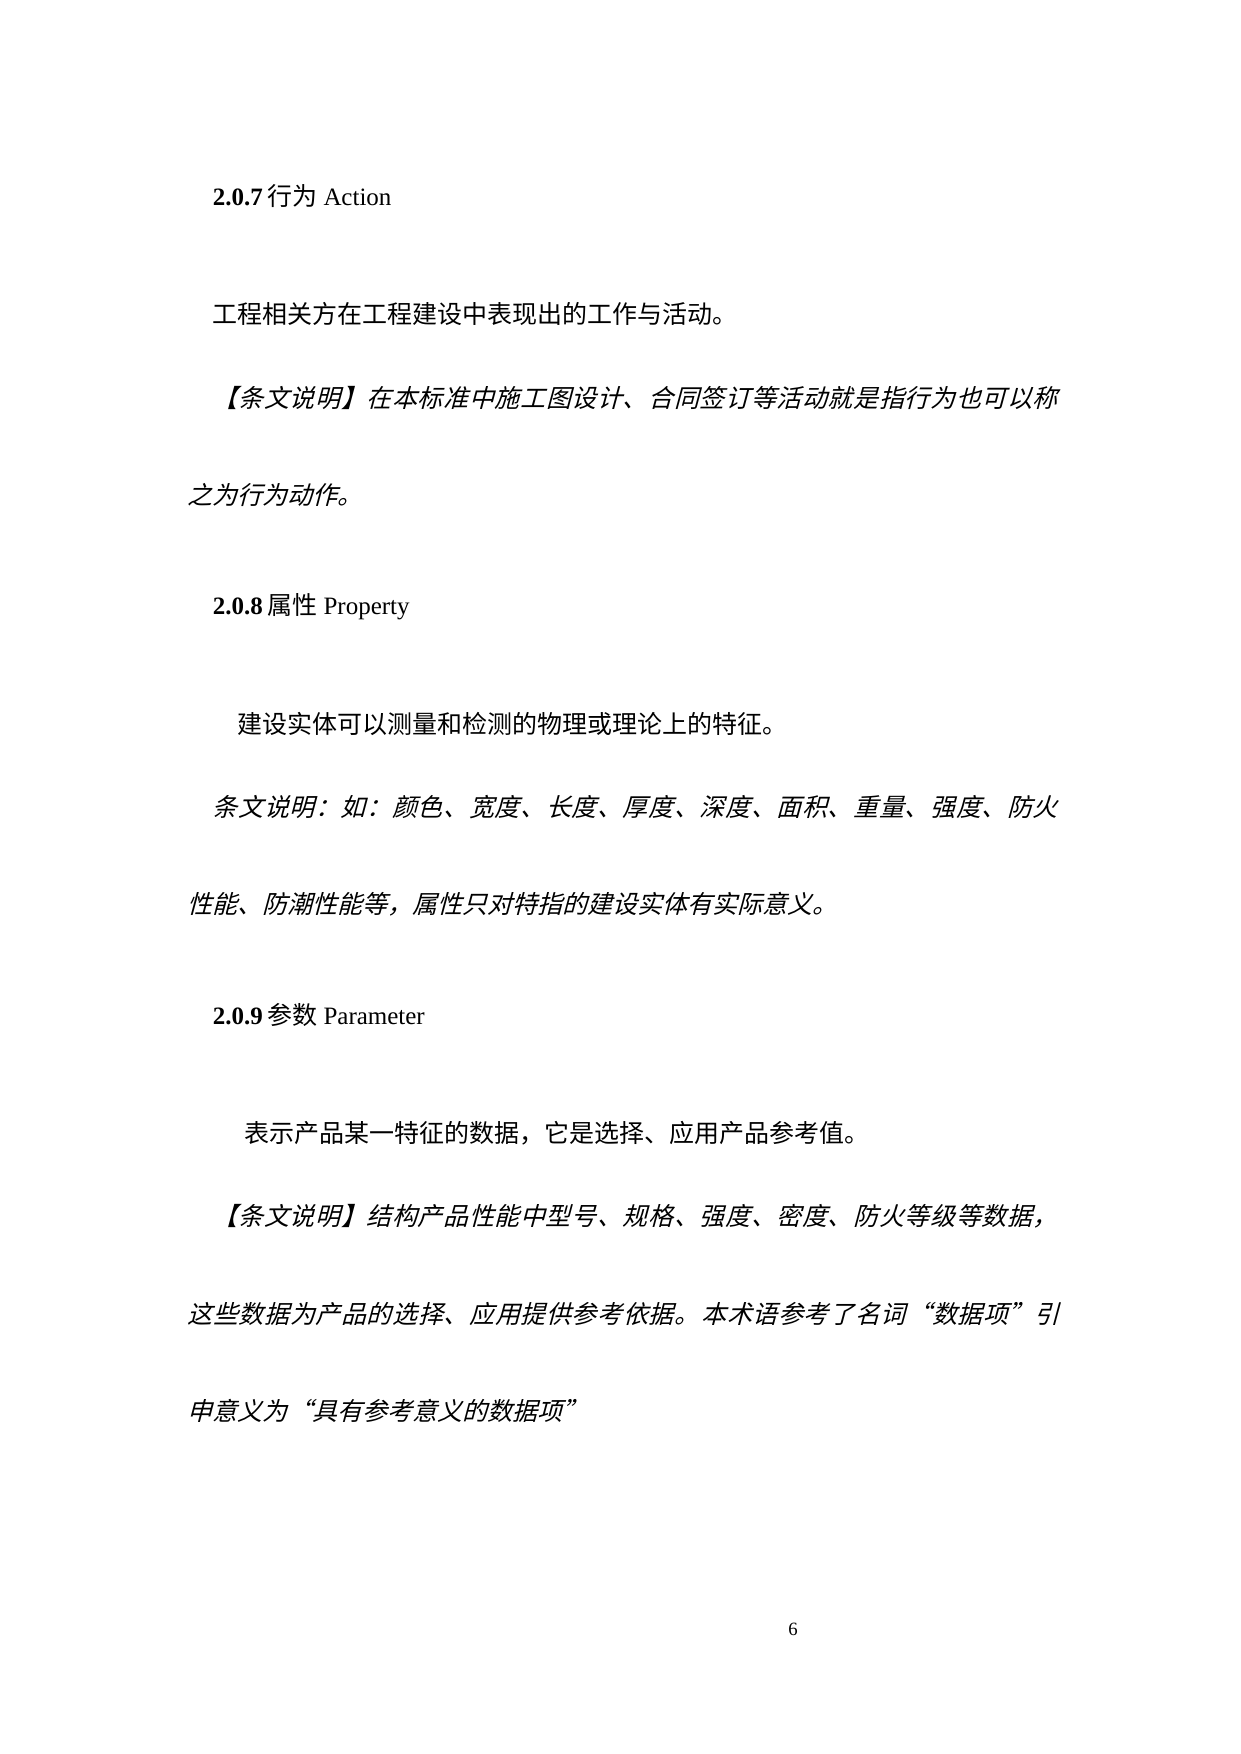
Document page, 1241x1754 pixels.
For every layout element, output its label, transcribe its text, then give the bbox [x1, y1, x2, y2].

subtitle 2.0.8属性 Property [187, 571, 1063, 636]
subtitle 2.0.7行为 Action [187, 162, 1063, 227]
text 工程相关方在工程建设中表现出的工作与活动。 [187, 281, 1063, 346]
text 条文说明：如：颜色、宽度、长度、厚度、深度、面积、重量、强度、防火性能、防潮性能等，属性只对特指的建设实体有实际意义。 [187, 773, 1063, 936]
text 【条文说明】结构产品性能中型号、规格、强度、密度、防火等级等数据，这些数据为产品的选择、应用提供参考依据。本术语参考了名词“数据项”引申意义为“具有参考意义的数据项” [187, 1182, 1063, 1442]
text 表示产品某一特征的数据，它是选择、应用产品参考值。 [187, 1099, 1063, 1164]
subtitle 2.0.9参数 Parameter [187, 981, 1063, 1046]
text 【条文说明】在本标准中施工图设计、合同签订等活动就是指行为也可以称之为行为动作。 [187, 364, 1063, 526]
text 建设实体可以测量和检测的物理或理论上的特征。 [187, 690, 1063, 755]
